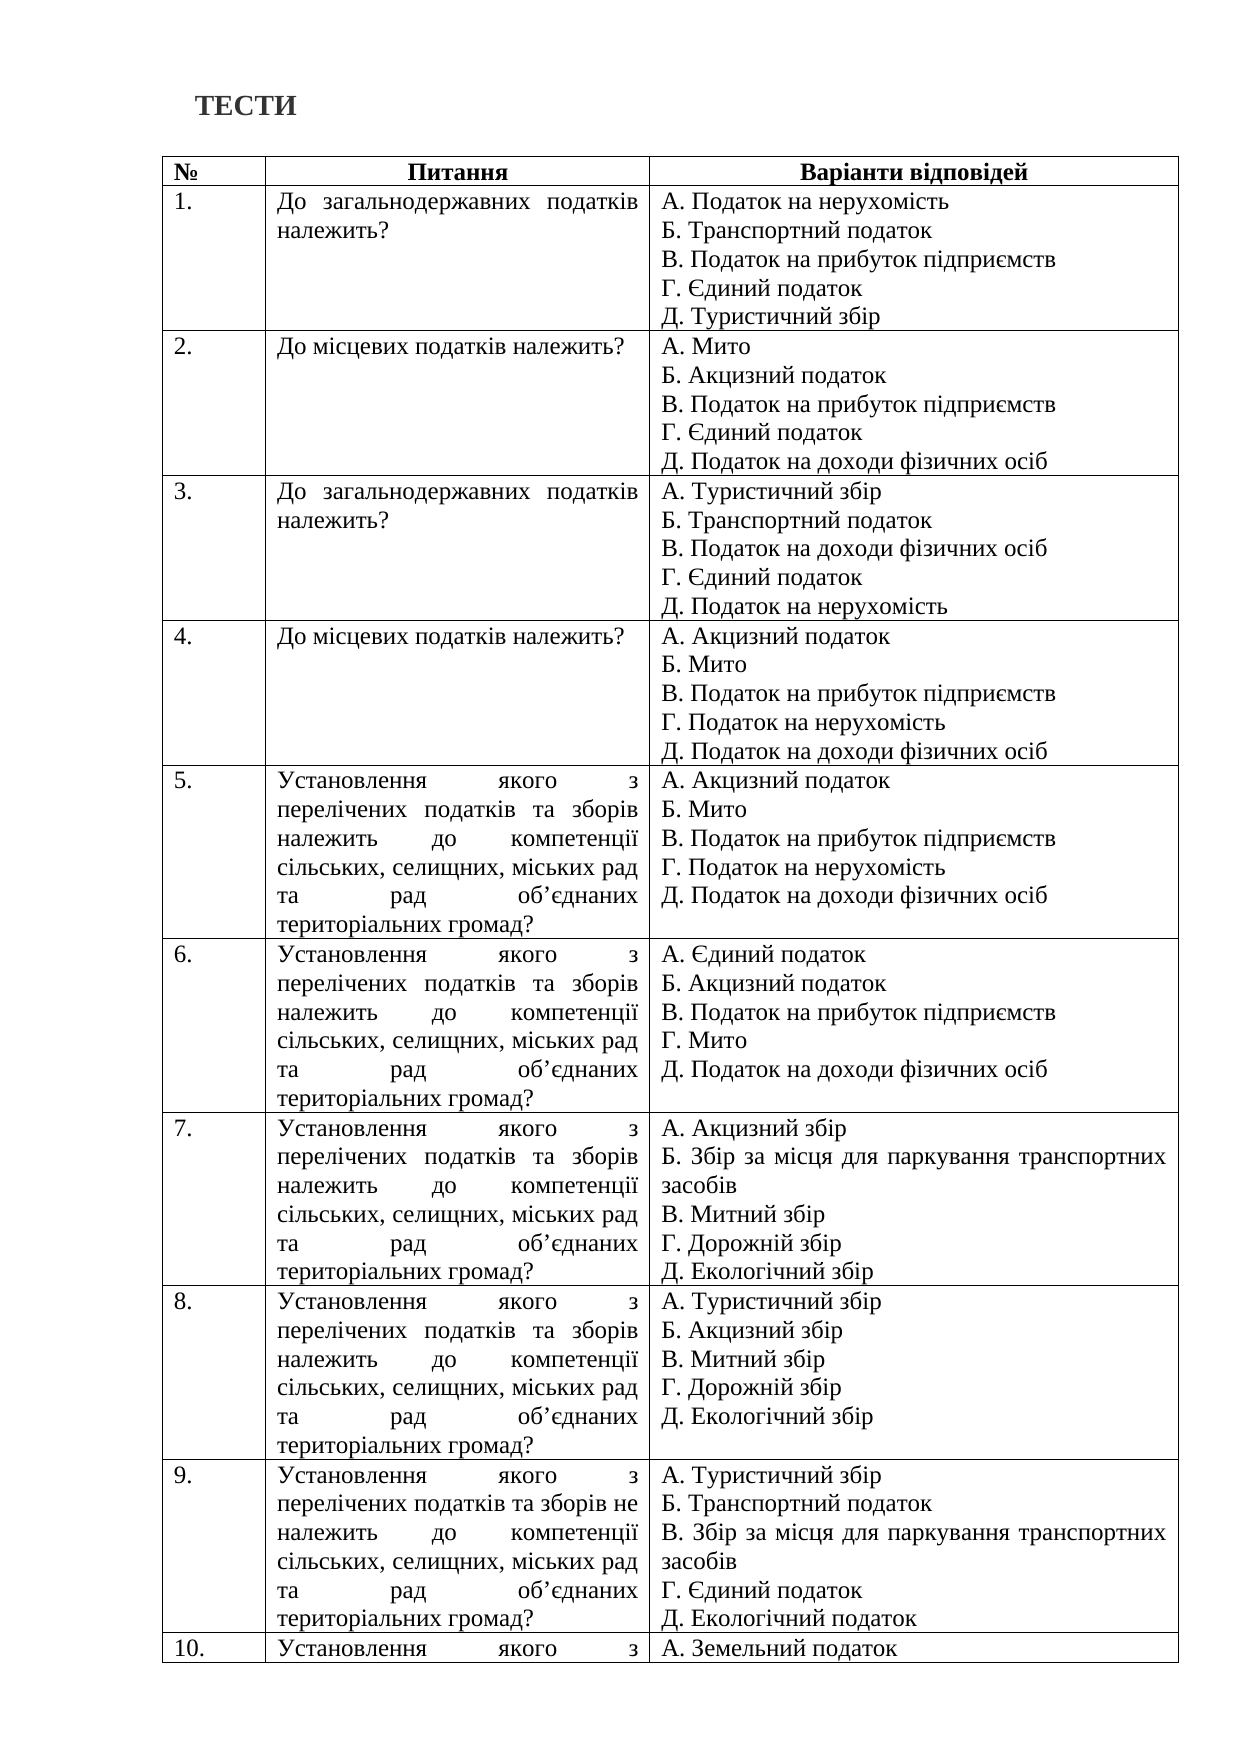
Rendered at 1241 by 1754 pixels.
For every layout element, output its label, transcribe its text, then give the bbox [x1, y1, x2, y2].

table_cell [650, 1633, 1178, 1662]
table_header Варіанти відповідей [650, 157, 1178, 185]
table_cell А. Мито Б. Акцизний податок В. Податок на прибуток підприємств Г. Єдиний податок Д. Податок на доходи фізичних осіб [650, 331, 1178, 475]
table_cell Установлення якого з перелічених податків та зборів належить до компетенції сільських, селищних, міських рад та рад об’єднаних територіальних громад? [266, 1286, 649, 1459]
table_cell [266, 1633, 649, 1662]
table_cell [163, 476, 265, 620]
table_cell А. Акцизний податок Б. Мито В. Податок на прибуток підприємств Г. Податок на нерухомість Д. Податок на доходи фізичних осіб [650, 621, 1178, 764]
table_cell До місцевих податків належить? [266, 331, 649, 475]
table_cell Установлення якого з перелічених податків та зборів належить до компетенції сільських, селищних, міських рад та рад об’єднаних територіальних громад? [266, 766, 649, 938]
table_cell [163, 939, 265, 1112]
table_cell [163, 186, 265, 330]
table_cell [163, 766, 265, 938]
table_cell [163, 621, 265, 764]
table_cell [163, 1286, 265, 1459]
table_cell До загальнодержавних податків належить? [266, 186, 649, 330]
table_header Питання [266, 157, 649, 185]
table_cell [266, 1460, 649, 1632]
table_cell Установлення якого з перелічених податків та зборів належить до компетенції сільських, селищних, міських рад та рад об’єднаних територіальних громад? [266, 1113, 649, 1285]
table_cell [163, 331, 265, 475]
table_cell [163, 1633, 265, 1662]
table_cell А. Туристичний збір Б. Акцизний збір В. Митний збір Г. Дорожній збір Д. Екологічний збір [650, 1286, 1178, 1459]
table_cell Установлення якого з перелічених податків та зборів належить до компетенції сільських, селищних, міських рад та рад об’єднаних територіальних громад? [266, 939, 649, 1112]
table_cell [163, 1113, 265, 1285]
table_cell А. Акцизний збір Б. Збір за місця для паркування транспортних засобів В. Митний збір Г. Дорожній збір Д. Екологічний збір [650, 1113, 1178, 1285]
table_cell А. Туристичний збір Б. Транспортний податок В. Збір за місця для паркування транспортних засобів Г. Єдиний податок Д. Екологічний податок [650, 1460, 1178, 1632]
text ТЕСТИ [148, 88, 1152, 122]
table_cell До місцевих податків належить? [266, 621, 649, 764]
table_cell [163, 1460, 265, 1632]
table_cell А. Єдиний податок Б. Акцизний податок В. Податок на прибуток підприємств Г. Мито Д. Податок на доходи фізичних осіб [650, 939, 1178, 1112]
table_cell А. Податок на нерухомість Б. Транспортний податок В. Податок на прибуток підприємств Г. Єдиний податок Д. Туристичний збір [650, 186, 1178, 330]
table_cell До загальнодержавних податків належить? [266, 476, 649, 620]
table_header № [163, 157, 265, 185]
table_cell А. Туристичний збір Б. Транспортний податок В. Податок на доходи фізичних осіб Г. Єдиний податок Д. Податок на нерухомість [650, 476, 1178, 620]
table_cell А. Акцизний податок Б. Мито В. Податок на прибуток підприємств Г. Податок на нерухомість Д. Податок на доходи фізичних осіб [650, 766, 1178, 938]
